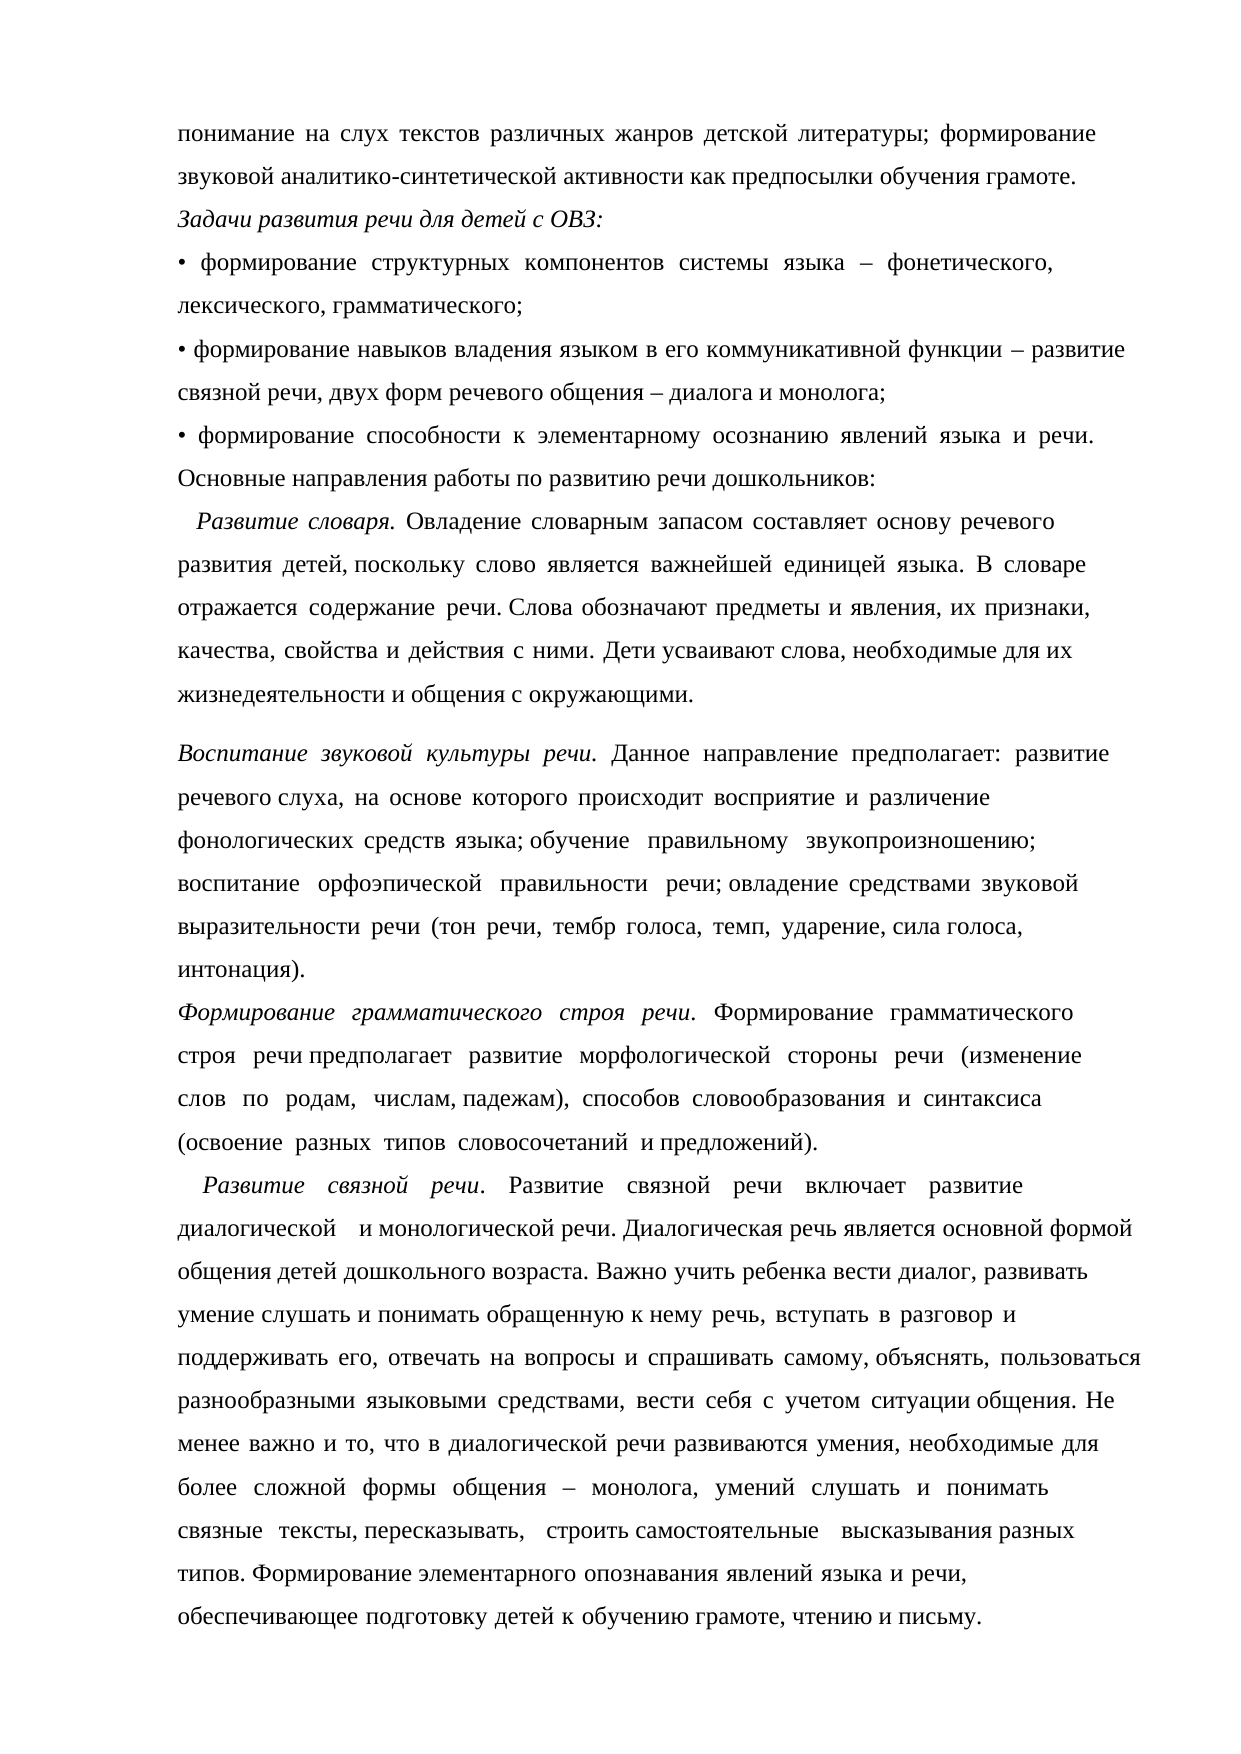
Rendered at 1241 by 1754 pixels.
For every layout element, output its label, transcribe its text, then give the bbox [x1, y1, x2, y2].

text Воспитание звуковой культуры речи. Данное направление предполагает: развитие речевого слуха, на основе которого происходит восприятие и различение фонологических средств языка; обучение правильному звукопроизношению; воспитание орфоэпической правильности речи; овладение средствами звуковой выразительности речи (тон речи, тембр голоса, темп, ударение, сила голоса, интонация). [177, 738, 1144, 983]
text Развитие связной речи. Развитие связной речи включает развитие диалогической и монологической речи. Диалогическая речь является основной формой общения детей дошкольного возраста. Важно учить ребенка вести диалог, развивать умение слушать и понимать обращенную к нему речь, вступать в разговор и поддерживать его, отвечать на вопросы и спрашивать самому, объяснять, пользоваться разнообразными языковыми средствами, вести себя с учетом ситуации общения. Не менее важно и то, что в диалогической речи развиваются умения, необходимые для более сложной формы общения – монолога, умений слушать и понимать связные тексты, пересказывать, строить самостоятельные высказывания разных типов. Формирование элементарного опознавания явлений языка и речи, обеспечивающее подготовку детей к обучению грамоте, чтению и письму. [177, 1170, 1148, 1630]
text • формирование навыков владения языком в его коммуникативной функции – развитие связной речи, двух форм речевого общения – диалога и монолога; [177, 334, 1149, 406]
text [177, 118, 1145, 190]
text Задачи развития речи для детей с ОВЗ: [177, 204, 1154, 233]
text • формирование способности к элементарному осознанию явлений языка и речи. Основные направления работы по развитию речи дошкольников: [177, 420, 1149, 492]
text • формирование структурных компонентов системы языка – фонетического, лексического, грамматического; [177, 247, 1149, 319]
text Развитие словаря. Овладение словарным запасом составляет основу речевого развития детей, поскольку слово является важнейшей единицей языка. В словаре отражается содержание речи. Слова обозначают предметы и явления, их признаки, качества, свойства и действия с ними. Дети усваивают слова, необходимые для их жизнедеятельности и общения с окружающими. [177, 506, 1145, 707]
text Формирование грамматического строя речи. Формирование грамматического строя речи предполагает развитие морфологической стороны речи (изменение слов по родам, числам, падежам), способов словообразования и синтаксиса (освоение разных типов словосочетаний и предложений). [177, 997, 1145, 1155]
